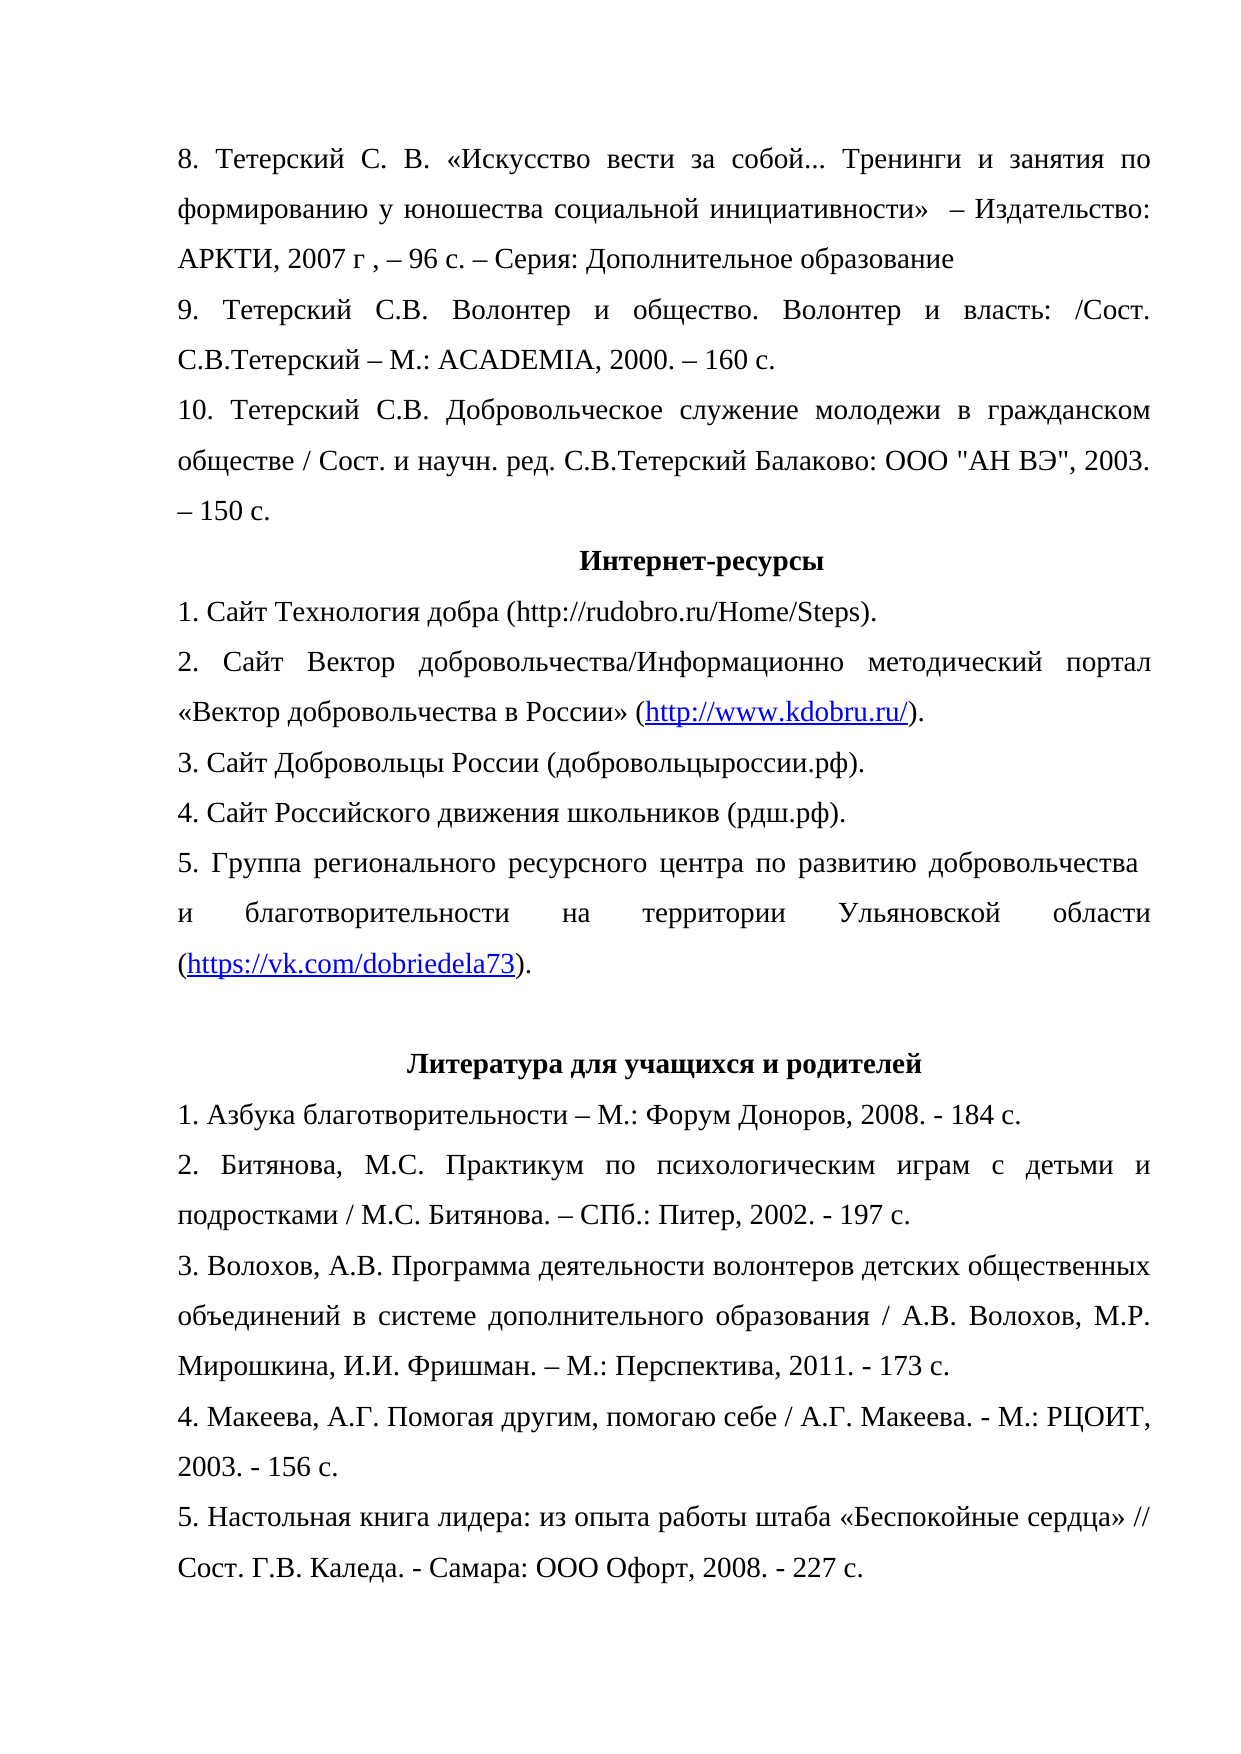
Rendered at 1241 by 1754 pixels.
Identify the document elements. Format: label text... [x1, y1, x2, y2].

list 8. Тетерский С. В. «Искусство вести за собой... Тренинги и занятия по формированию у юношества социальной инициативности» – Издательство: АРКТИ, 2007 г , – 96 с. – Серия: Дополнительное образование [177, 141, 1152, 275]
list 4. Сайт Российского движения школьников (рдш.рф). [177, 795, 1152, 828]
list 4. Макеева, А.Г. Помогая другим, помогаю себе / А.Г. Макеева. - М.: РЦОИТ, 2003. - 156 с. [177, 1399, 1152, 1483]
list 2. Сайт Вектор добровольчества/Информационно методический портал «Вектор добровольчества в России» (http://www.kdobru.ru/). [177, 644, 1152, 728]
list Литература для учащихся и родителей [177, 1047, 1152, 1080]
list 10. Тетерский С.В. Добровольческое служение молодежи в гражданском обществе / Сост. и научн. ред. С.В.Тетерский Балаково: ООО "АН ВЭ", 2003. – 150 с. [177, 392, 1152, 527]
list Интернет-ресурсы [252, 543, 1152, 577]
list 5. Настольная книга лидера: из опыта работы штаба «Беспокойные сердца» // Сост. Г.В. Каледа. - Самара: ООО Офорт, 2008. - 227 с. [177, 1499, 1152, 1583]
list 3. Волохов, А.В. Программа деятельности волонтеров детских общественных объединений в системе дополнительного образования / А.В. Волохов, М.Р. Мирошкина, И.И. Фришман. – М.: Перспектива, 2011. - 173 с. [177, 1248, 1152, 1382]
list 2. Битянова, М.С. Практикум по психологическим играм с детьми и подростками / М.С. Битянова. – СПб.: Питер, 2002. - 197 с. [177, 1147, 1152, 1231]
list 5. Группа регионального ресурсного центра по развитию добровольчества и благотворительности на территории Ульяновской области (https://vk.com/dobriedela73). [177, 845, 1152, 979]
list 1. Азбука благотворительности – М.: Форум Доноров, 2008. - 184 с. [177, 1097, 1152, 1130]
text 1. Сайт Технология добра (http://rudobro.ru/Home/Steps). [177, 594, 1152, 627]
list 9. Тетерский С.В. Волонтер и общество. Волонтер и власть: /Сост. С.В.Тетерский – М.: ACADEMIA, 2000. – 160 с. [177, 292, 1152, 376]
list 3. Сайт Добровольцы России (добровольцыроссии.рф). [177, 745, 1152, 778]
